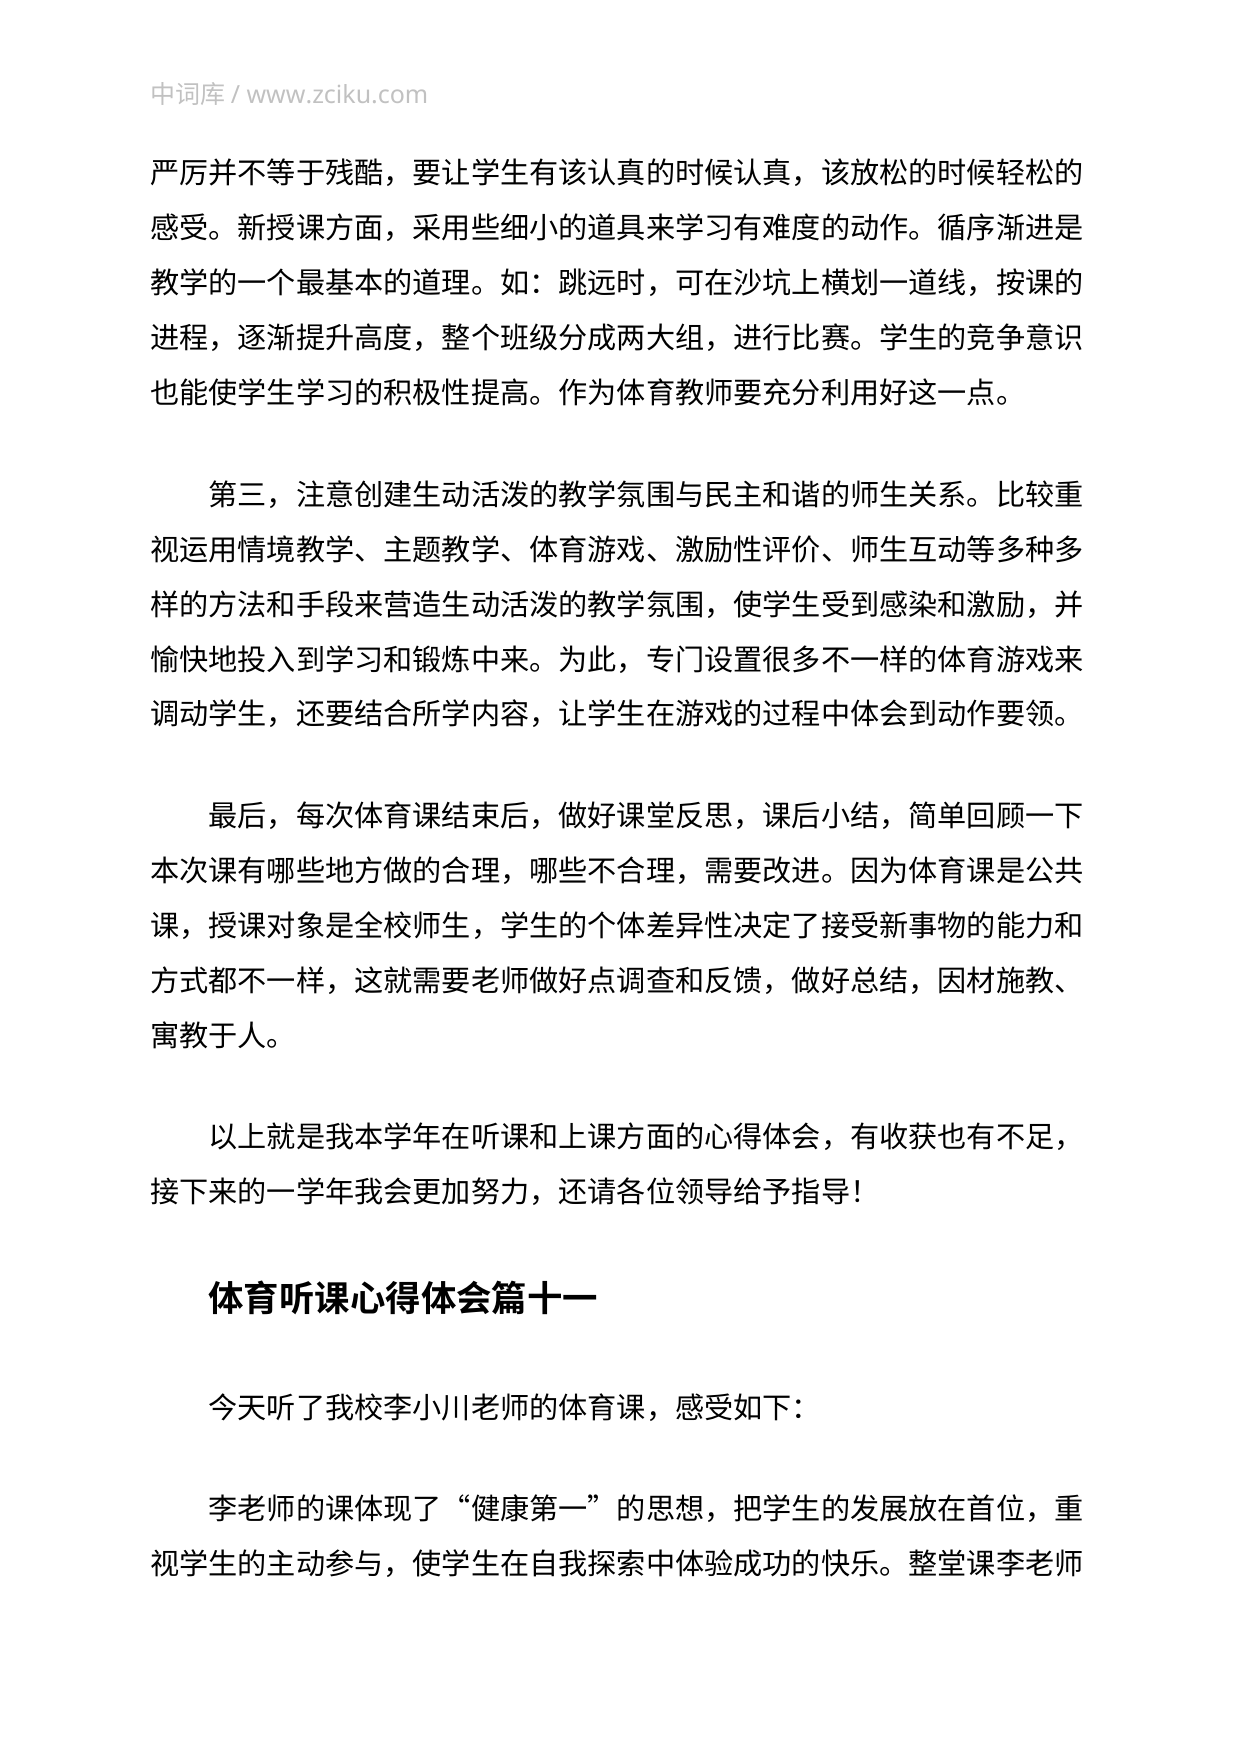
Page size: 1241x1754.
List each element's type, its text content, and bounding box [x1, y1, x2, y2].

text 最后，每次体育课结束后，做好课堂反思，课后小结，简单回顾一下本次课有哪些地方做的合理，哪些不合理，需要改进。因为体育课是公共课，授课对象是全校师生，学生的个体差异性决定了接受新事物的能力和方式都不一样，这就需要老师做好点调查和反馈，做好总结，因材施教、寓教于人。 [150, 793, 1090, 1054]
text 以上就是我本学年在听课和上课方面的心得体会，有收获也有不足，接下来的一学年我会更加努力，还请各位领导给予指导！ [150, 1114, 1090, 1211]
text 第三，注意创建生动活泼的教学氛围与民主和谐的师生关系。比较重视运用情境教学、主题教学、体育游戏、激励性评价、师生互动等多种多样的方法和手段来营造生动活泼的教学氛围，使学生受到感染和激励，并愉快地投入到学习和锻炼中来。为此，专门设置很多不一样的体育游戏来调动学生，还要结合所学内容，让学生在游戏的过程中体会到动作要领。 [150, 471, 1090, 733]
text 今天听了我校李小川老师的体育课，感受如下： [150, 1384, 1090, 1426]
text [150, 1486, 1090, 1583]
text 体育听课心得体会篇十一 [150, 1271, 1090, 1322]
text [150, 150, 1090, 412]
